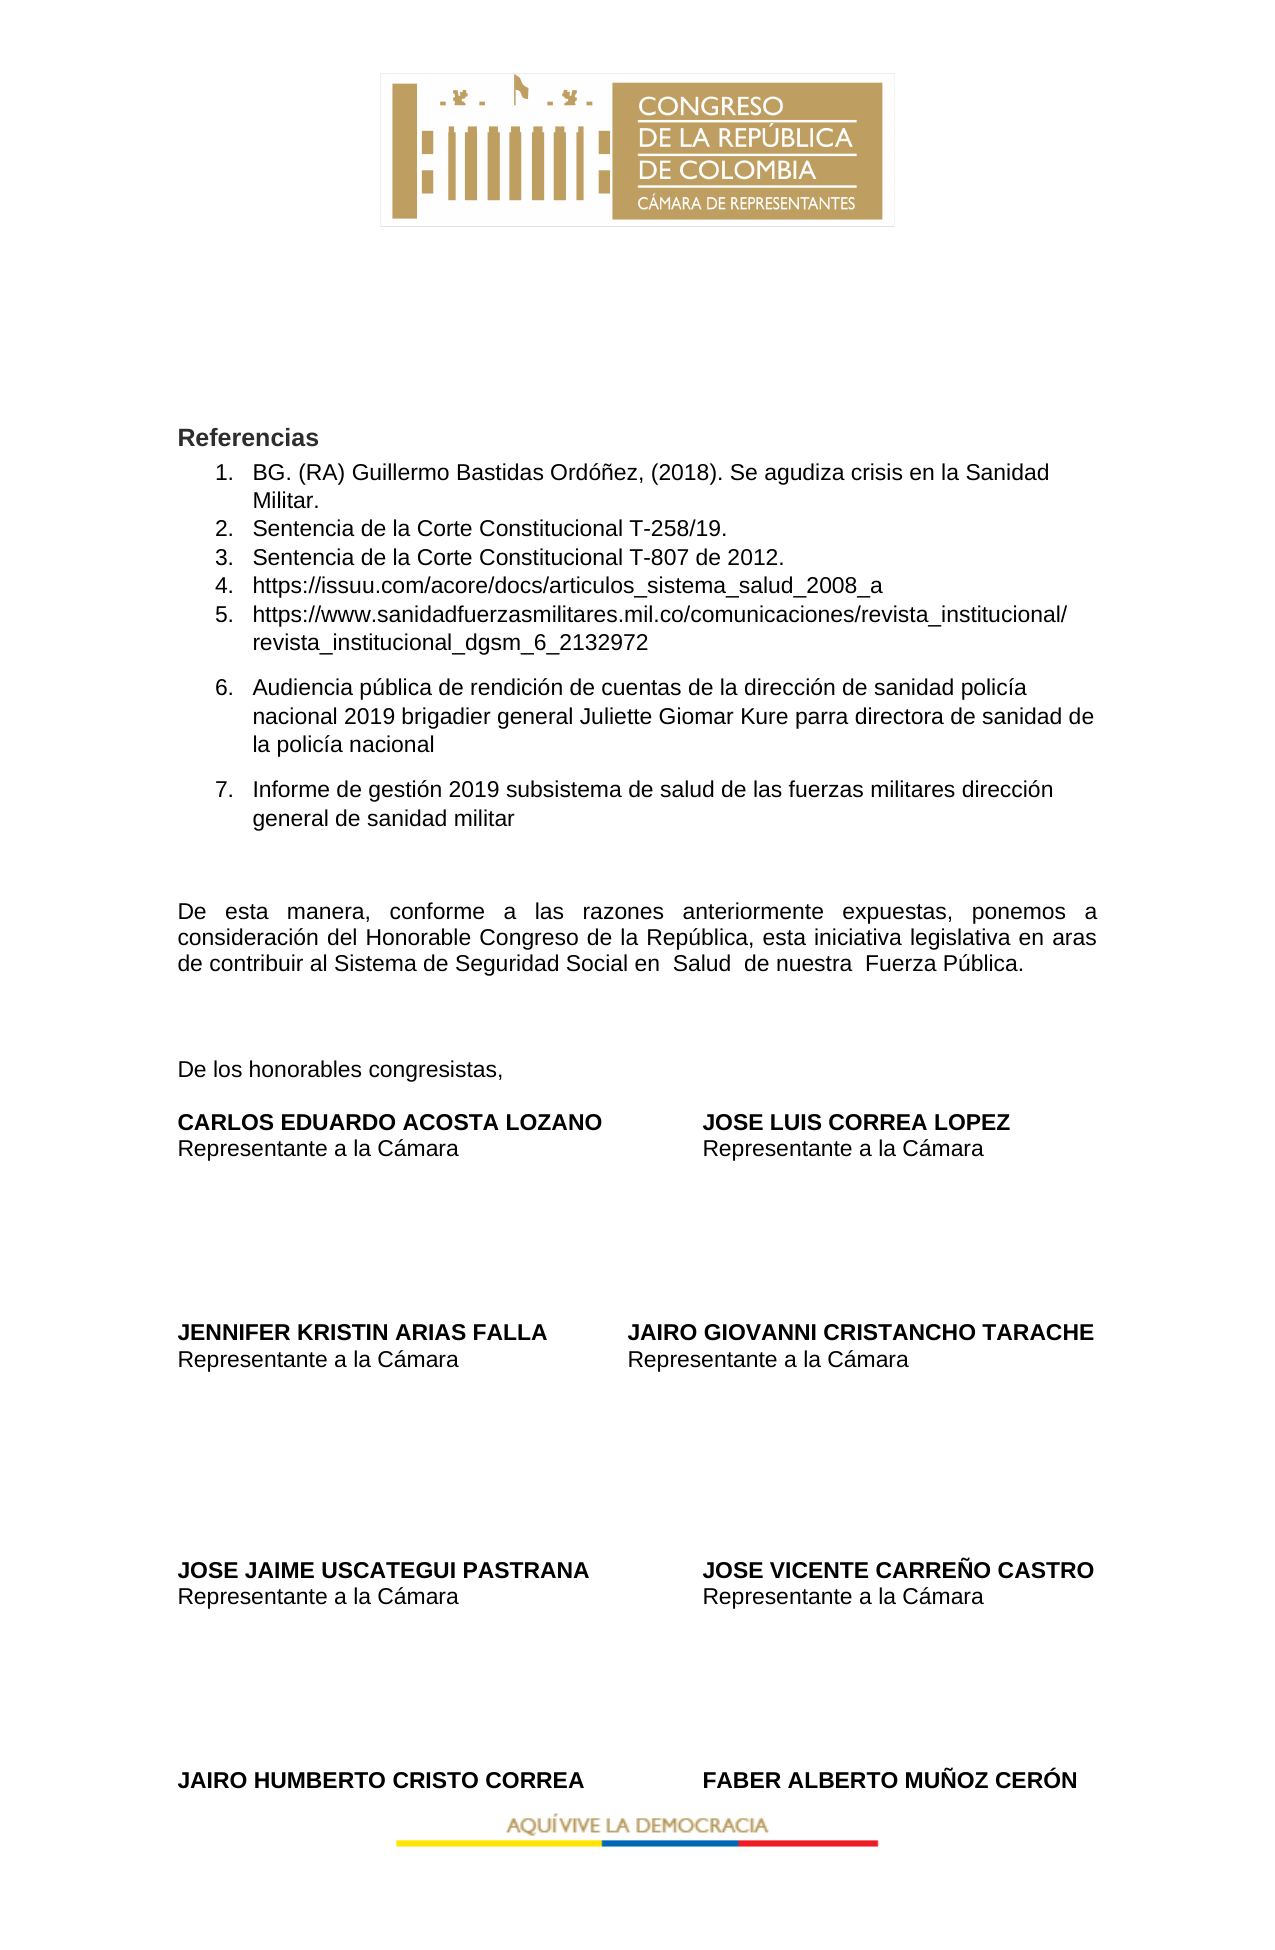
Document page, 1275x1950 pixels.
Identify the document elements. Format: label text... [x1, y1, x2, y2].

text Referencias [177, 423, 1098, 451]
list Sentencia de la Corte Constitucional T-807 de 2012. [215, 544, 1098, 570]
text Representante a la Cámara Representante a la Cámara [177, 1135, 1098, 1161]
picture [380, 73, 895, 227]
list BG. (RA) Guillermo Bastidas Ordóñez, (2018). Se agudiza crisis en la Sanidad Militar. [215, 458, 1098, 513]
text JAIRO HUMBERTO CRISTO CORREA FABER ALBERTO MUÑOZ CERÓN [177, 1767, 1098, 1794]
list Audiencia pública de rendición de cuentas de la dirección de sanidad policía nacional 2019 brigadier general Juliette Giomar Kure parra directora de sanidad de la policía nacional [215, 674, 1098, 757]
text JENNIFER KRISTIN ARIAS FALLA JAIRO GIOVANNI CRISTANCHO TARACHE [177, 1319, 1098, 1346]
text Representante a la Cámara Representante a la Cámara [177, 1346, 1098, 1372]
list Sentencia de la Corte Constitucional T-258/19. [215, 515, 1098, 542]
list https://issuu.com/acore/docs/articulos_sistema_salud_2008_a [215, 572, 1098, 599]
text CARLOS EDUARDO ACOSTA LOZANO JOSE LUIS CORREA LOPEZ [177, 1108, 1098, 1135]
text JOSE JAIME USCATEGUI PASTRANA JOSE VICENTE CARREÑO CASTRO [177, 1557, 1098, 1583]
list https://www.sanidadfuerzasmilitares.mil.co/comunicaciones/revista_institucional/revista_institucional_dgsm_6_2132972 [215, 601, 1098, 656]
text Representante a la Cámara Representante a la Cámara [177, 1583, 1098, 1609]
picture [382, 1806, 893, 1850]
text De esta manera, conforme a las razones anteriormente expuestas, ponemos a consideración del Honorable Congreso de la República, esta iniciativa legislativa en aras de contribuir al Sistema de Seguridad Social en Salud de nuestra Fuerza Pública. [177, 898, 1098, 977]
text De los honorables congresistas, [177, 1056, 1098, 1082]
list Informe de gestión 2019 subsistema de salud de las fuerzas militares dirección general de sanidad militar [215, 776, 1098, 831]
